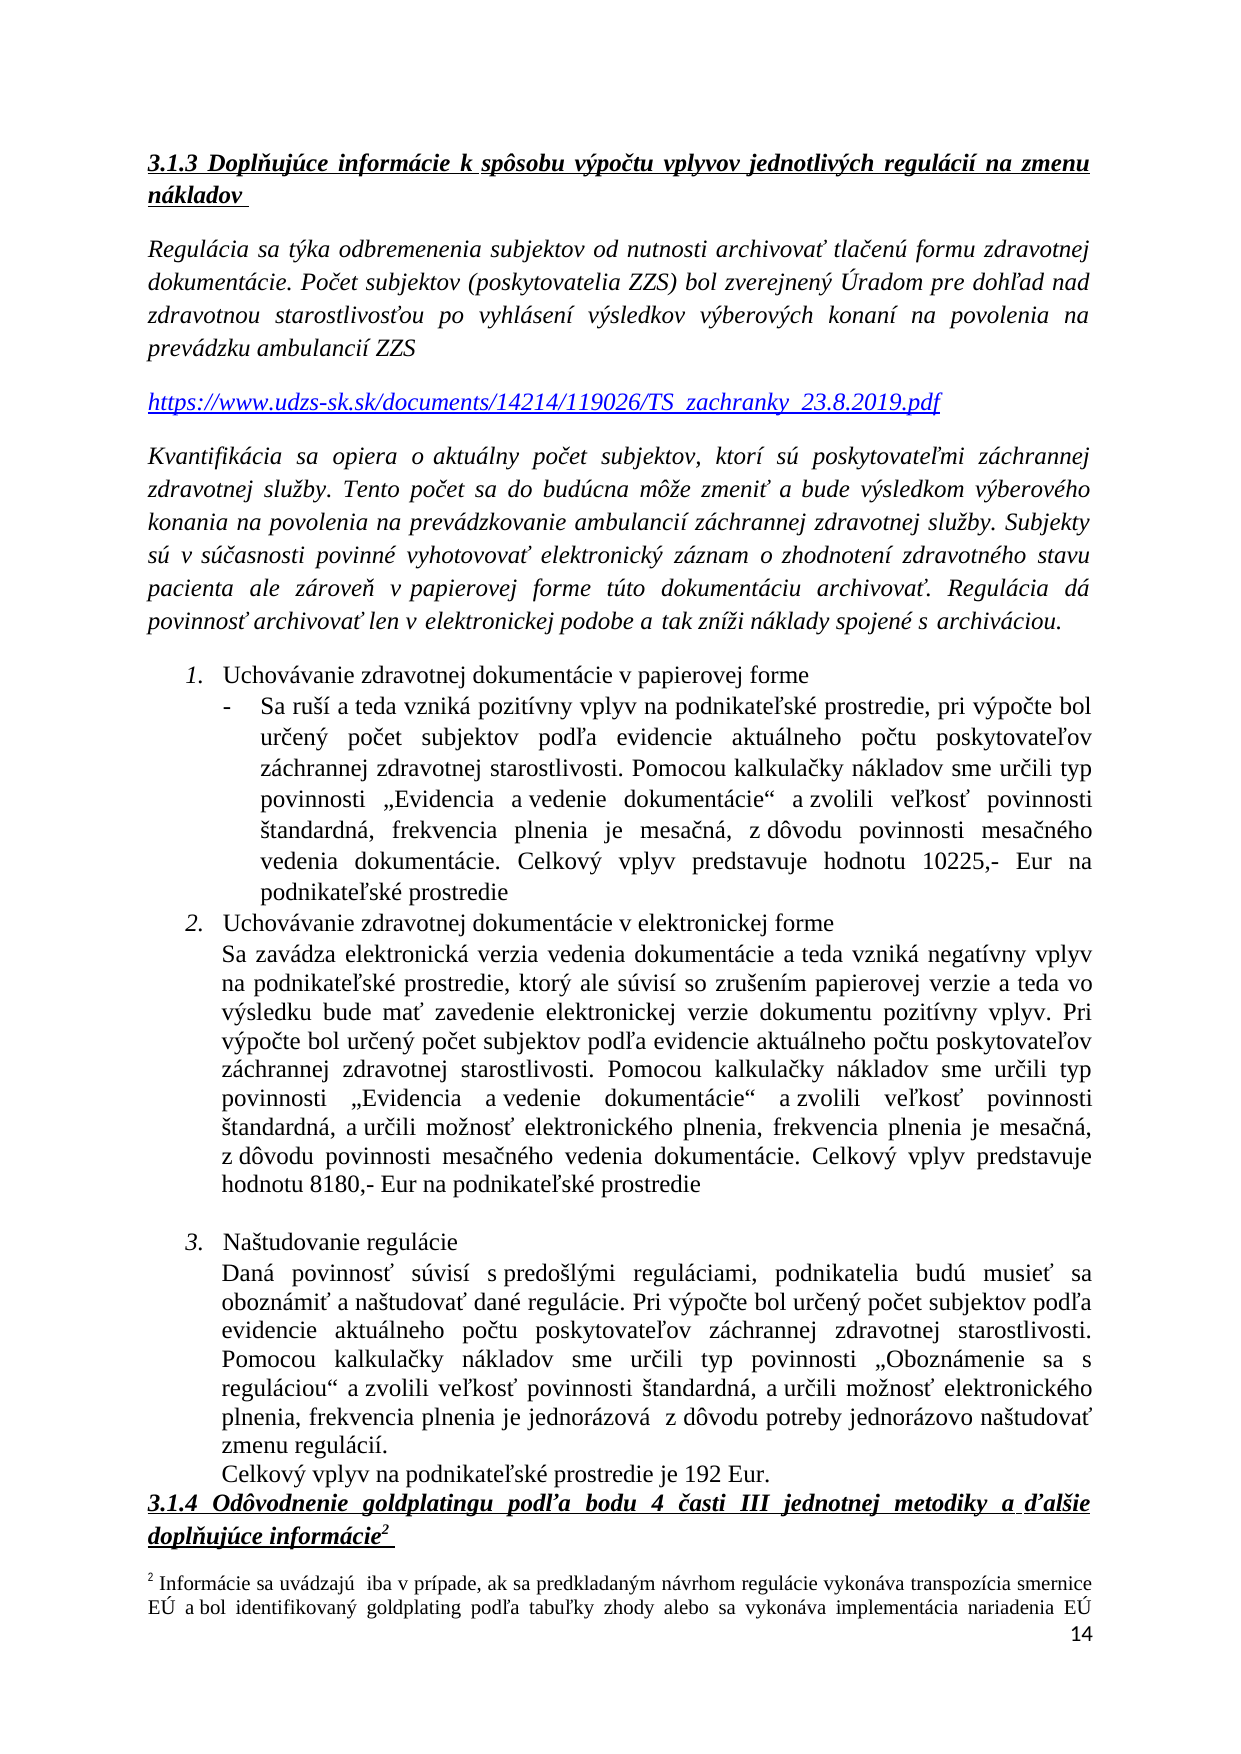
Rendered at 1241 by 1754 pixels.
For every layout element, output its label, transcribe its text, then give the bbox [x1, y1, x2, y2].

list Uchovávanie zdravotnej dokumentácie v elektronickej forme [185, 908, 1093, 937]
text https://www.udzs-sk.sk/documents/14214/119026/TS_zachranky_23.8.2019.pdf [148, 387, 1093, 416]
list Uchovávanie zdravotnej dokumentácie v papierovej forme [185, 660, 1093, 689]
text Kvantifikácia sa opiera o aktuálny počet subjektov, ktorí sú poskytovateľmi záchrannej zdravotnej služby. Tento počet sa do budúcna môže zmeniť a bude výsledkom výberového konania na povolenia na prevádzkovanie ambulancií záchrannej zdravotnej služby. Subjekty sú v súčasnosti povinné vyhotovovať elektronický záznam o zhodnotení zdravotného stavu pacienta ale zároveň v papierovej forme túto dokumentáciu archivovať. Regulácia dá povinnosť archivovať len v elektronickej podobe a tak zníži náklady spojené s archiváciou. [148, 441, 1093, 635]
list Celkový vplyv na podnikateľské prostredie je 192 Eur. [221, 1459, 1093, 1488]
text 3.1.3 Doplňujúce informácie k spôsobu výpočtu vplyvov jednotlivých regulácií na zmenu nákladov [148, 148, 1093, 209]
list Sa ruší a teda vzniká pozitívny vplyv na podnikateľské prostredie, pri výpočte bol určený počet subjektov podľa evidencie aktuálneho počtu poskytovateľov záchrannej zdravotnej starostlivosti. Pomocou kalkulačky nákladov sme určili typ povinnosti „Evidencia a vedenie dokumentácie“ a zvolili veľkosť povinnosti štandardná, frekvencia plnenia je mesačná, z dôvodu povinnosti mesačného vedenia dokumentácie. Celkový vplyv predstavuje hodnotu 10225,- Eur na podnikateľské prostredie [223, 691, 1093, 906]
text Regulácia sa týka odbremenenia subjektov od nutnosti archivovať tlačenú formu zdravotnej dokumentácie. Počet subjektov (poskytovatelia ZZS) bol zverejnený Úradom pre dohľad nad zdravotnou starostlivosťou po vyhlásení výsledkov výberových konaní na povolenia na prevádzku ambulancií ZZS [148, 234, 1093, 362]
list Daná povinnosť súvisí s predošlými reguláciami, podnikatelia budú musieť sa oboznámiť a naštudovať dané regulácie. Pri výpočte bol určený počet subjektov podľa evidencie aktuálneho počtu poskytovateľov záchrannej zdravotnej starostlivosti. Pomocou kalkulačky nákladov sme určili typ povinnosti „Oboznámenie sa s reguláciou“ a zvolili veľkosť povinnosti štandardná, a určili možnosť elektronického plnenia, frekvencia plnenia je jednorázová z dôvodu potreby jednorázovo naštudovať zmenu regulácií. [221, 1258, 1093, 1459]
list Naštudovanie regulácie [185, 1227, 1093, 1256]
text 3.1.4 Odôvodnenie goldplatingu podľa bodu 4 časti III jednotnej metodiky a ďalšie doplňujúce informácie [148, 1488, 1093, 1550]
list Sa zavádza elektronická verzia vedenia dokumentácie a teda vzniká negatívny vplyv na podnikateľské prostredie, ktorý ale súvisí so zrušením papierovej verzie a teda vo výsledku bude mať zavedenie elektronickej verzie dokumentu pozitívny vplyv. Pri výpočte bol určený počet subjektov podľa evidencie aktuálneho počtu poskytovateľov záchrannej zdravotnej starostlivosti. Pomocou kalkulačky nákladov sme určili typ povinnosti „Evidencia a vedenie dokumentácie“ a zvolili veľkosť povinnosti štandardná, a určili možnosť elektronického plnenia, frekvencia plnenia je mesačná, z dôvodu povinnosti mesačného vedenia dokumentácie. Celkový vplyv predstavuje hodnotu 8180,- Eur na podnikateľské prostredie [221, 939, 1093, 1198]
